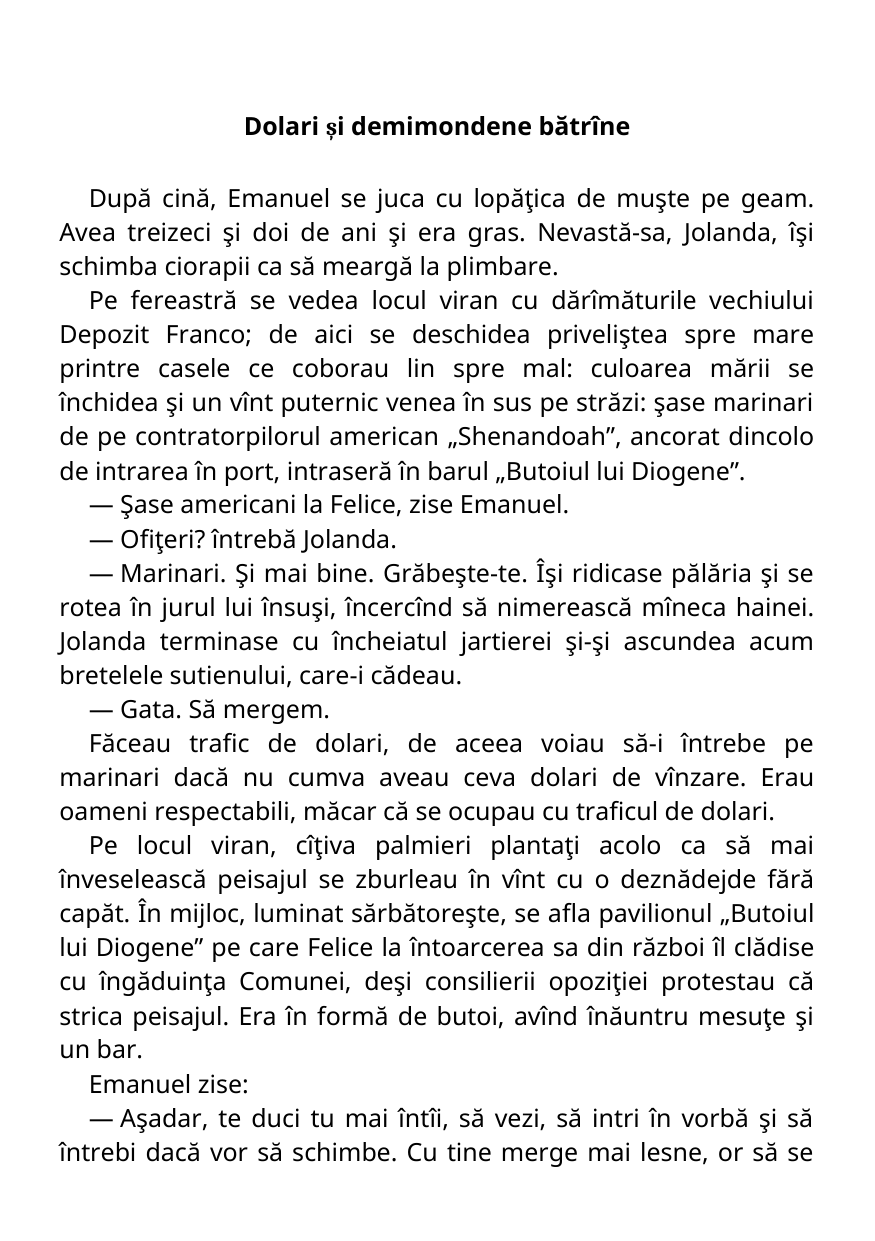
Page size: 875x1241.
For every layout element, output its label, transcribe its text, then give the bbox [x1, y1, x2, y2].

text Emanuel zise: [59, 1066, 815, 1100]
text Pe fereastră se vedea locul viran cu dărîmăturile vechiului Depozit Franco; de aici se deschidea priveliştea spre mare printre casele ce coborau lin spre mal: culoarea mării se închidea şi un vînt puternic venea în sus pe străzi: şase marinari de pe contratorpilorul american „Shenandoah”, ancorat dincolo de intrarea în port, intraseră în barul „Butoiul lui Diogene”. [59, 283, 815, 487]
text Făceau trafic de dolari, de aceea voiau să-i întrebe pe marinari dacă nu cumva aveau ceva dolari de vînzare. Erau oameni respectabili, măcar că se ocupau cu traficul de dolari. [59, 726, 815, 828]
text Pe locul viran, cîţiva palmieri plantaţi acolo ca să mai înveselească peisajul se zburleau în vînt cu o deznădejde fără capăt. În mijloc, luminat sărbătoreşte, se afla pavilionul „Butoiul lui Diogene” pe care Felice la întoarcerea sa din război îl clădise cu îngăduinţa Comunei, deşi consilierii opoziţiei protestau că strica peisajul. Era în formă de butoi, avînd înăuntru mesuţe şi un bar. [59, 828, 815, 1066]
text ― Gata. Să mergem. [59, 692, 815, 726]
text ― Marinari. Şi mai bine. Grăbeşte-te. Îşi ridicase pălăria şi se rotea în jurul lui însuşi, încercînd să nimerească mîneca hainei. Jolanda terminase cu încheiatul jartierei şi-şi ascundea acum bretelele sutienului, care-i cădeau. [59, 555, 815, 692]
text După cină, Emanuel se juca cu lopăţica de muşte pe geam. Avea treizeci şi doi de ani şi era gras. Nevastă-sa, Jolanda, îşi schimba ciorapii ca să meargă la plimbare. [59, 181, 815, 283]
subtitle Dolari și demimondene bătrîne [59, 109, 815, 143]
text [59, 1100, 815, 1168]
text ― Şase americani la Felice, zise Emanuel. [59, 487, 815, 521]
text ― Ofiţeri? întrebă Jolanda. [59, 521, 815, 555]
